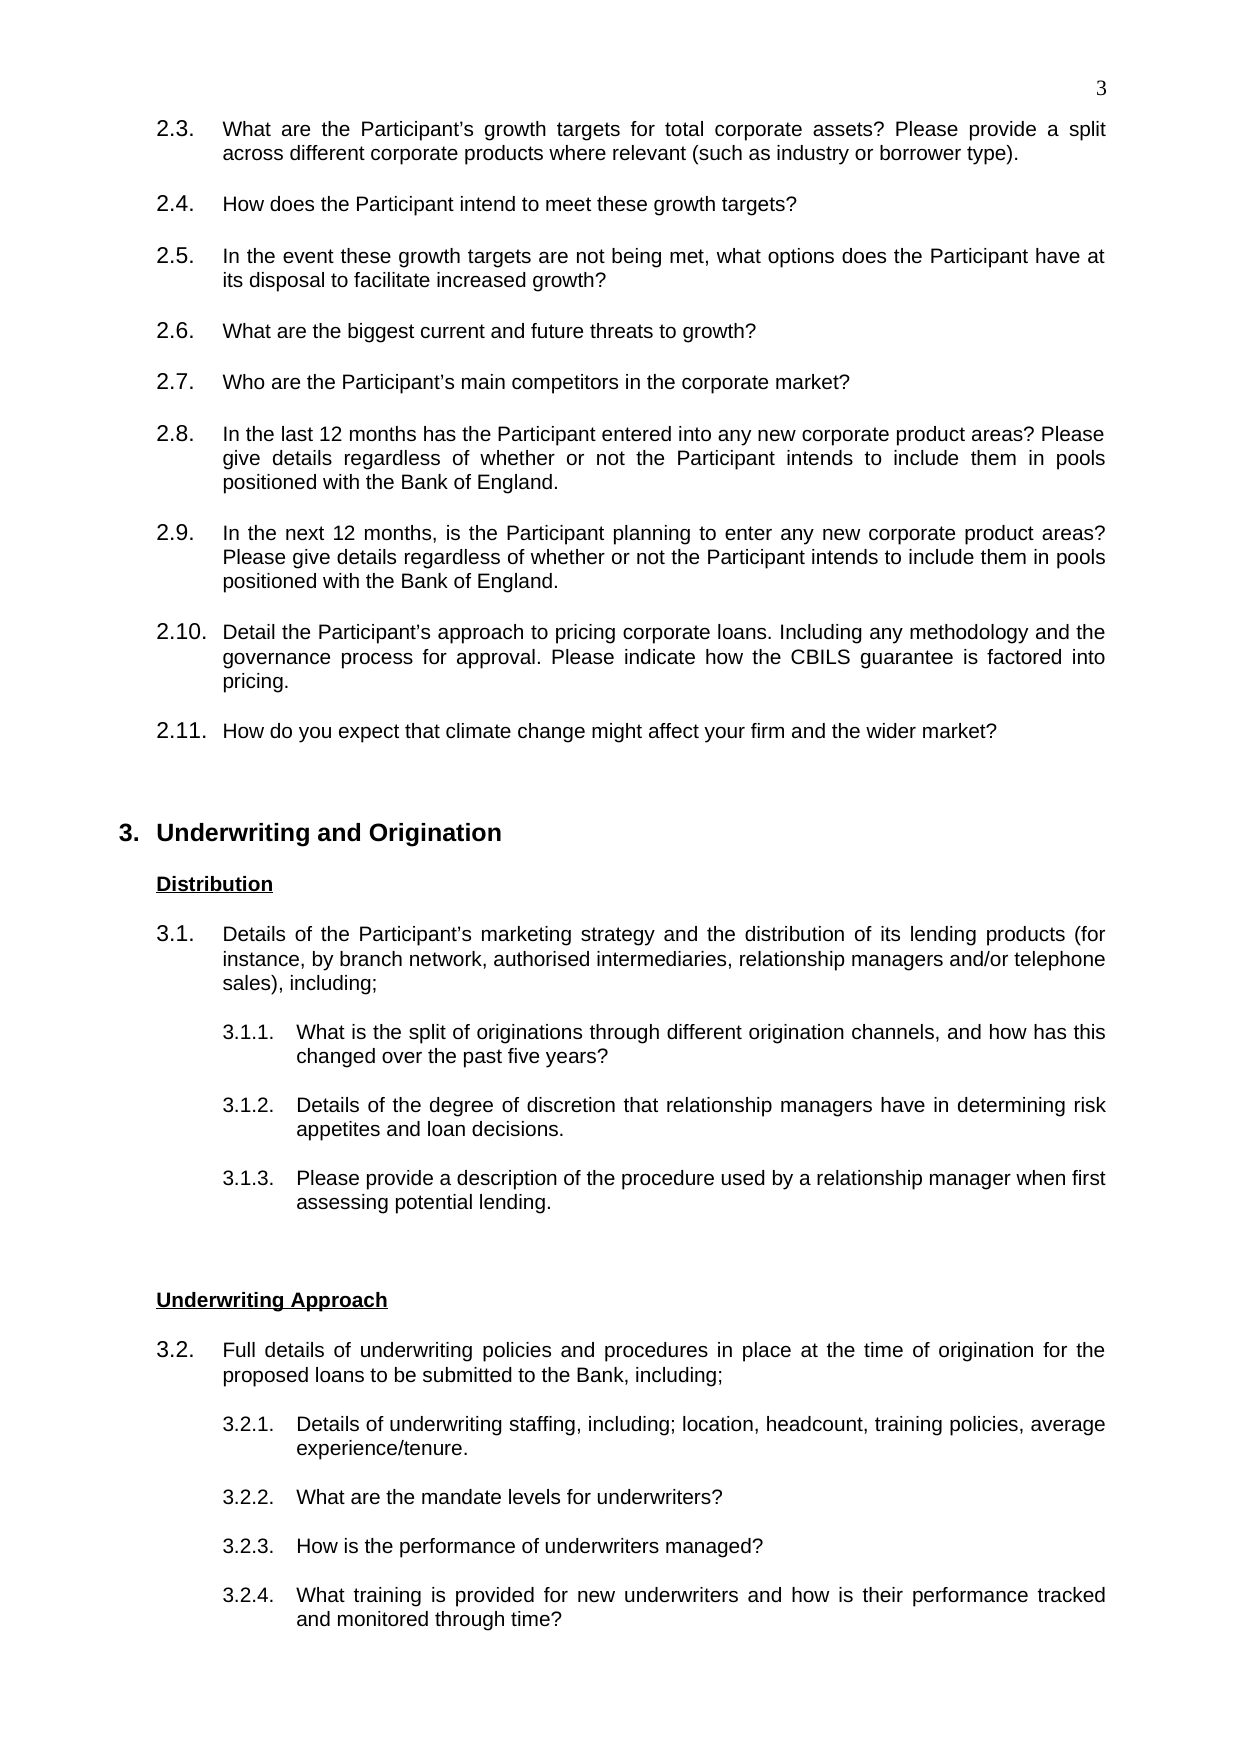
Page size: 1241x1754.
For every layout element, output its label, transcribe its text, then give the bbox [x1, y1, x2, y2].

list What is the split of originations through different origination channels, and how has this changed over the past five years? [222, 1020, 1107, 1068]
list Distribution [156, 871, 1107, 895]
list Full details of underwriting policies and procedures in place at the time of origination for the proposed loans to be submitted to the Bank, including; [156, 1336, 1107, 1387]
list Underwriting Approach [156, 1287, 1107, 1311]
list Underwriting and Origination [119, 818, 1107, 846]
list Details of the Participant’s marketing strategy and the distribution of its lending products (for instance, by branch network, authorised intermediaries, relationship managers and/or telephone sales), including; [156, 920, 1107, 995]
list In the event these growth targets are not being met, what options does the Participant have at its disposal to facilitate increased growth? [156, 242, 1107, 292]
list What training is provided for new underwriters and how is their performance tracked and monitored through time? [222, 1582, 1107, 1630]
list How is the performance of underwriters managed? [222, 1533, 1107, 1557]
list What are the Participant’s growth targets for total corporate assets? Please provide a split across different corporate products where relevant (such as industry or borrower type). [156, 115, 1107, 165]
list Details of underwriting staffing, including; location, headcount, training policies, average experience/tenure. [222, 1412, 1107, 1459]
list Details of the degree of discretion that relationship managers have in determining risk appetites and loan decisions. [222, 1093, 1107, 1141]
list Please provide a description of the procedure used by a relationship manager when first assessing potential lending. [222, 1166, 1107, 1213]
list Who are the Participant’s main competitors in the corporate market? [156, 368, 1107, 394]
list In the last 12 months has the Participant entered into any new corporate product areas? Please give details regardless of whether or not the Participant intends to include them in pools positioned with the Bank of England. [156, 419, 1107, 494]
list How does the Participant intend to meet these growth targets? [156, 190, 1107, 217]
list What are the mandate levels for underwriters? [222, 1484, 1107, 1508]
list What are the biggest current and future threats to growth? [156, 317, 1107, 343]
list In the next 12 months, is the Participant planning to enter any new corporate product areas? Please give details regardless of whether or not the Participant intends to include them in pools positioned with the Bank of England. [156, 519, 1107, 593]
list How do you expect that climate change might affect your firm and the wider market? [156, 717, 1107, 744]
list Detail the Participant’s approach to pricing corporate loans. Including any methodology and the governance process for approval. Please indicate how the CBILS guarantee is factored into pricing. [156, 618, 1107, 692]
